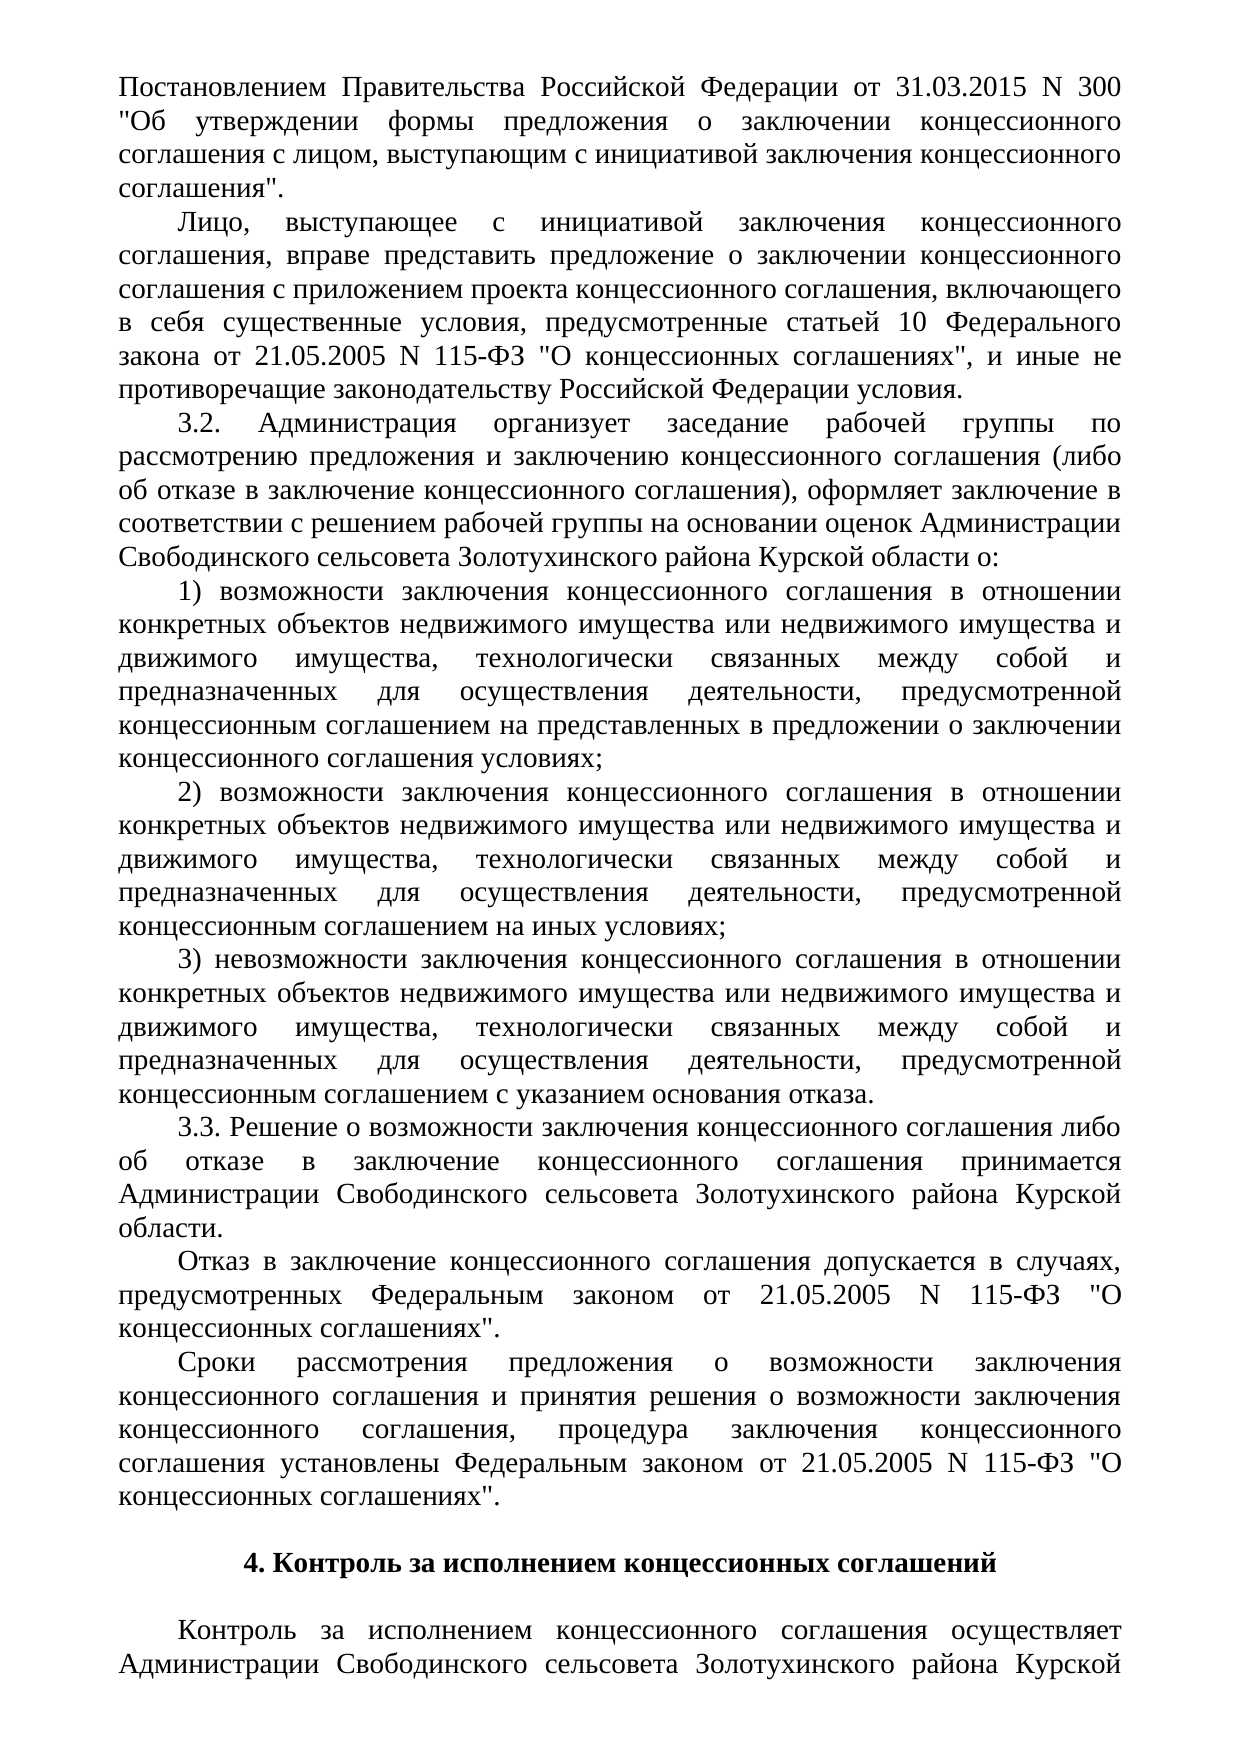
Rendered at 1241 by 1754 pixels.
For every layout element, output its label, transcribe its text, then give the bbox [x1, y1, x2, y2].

text 1) возможности заключения концессионного соглашения в отношении конкретных объектов недвижимого имущества или недвижимого имущества и движимого имущества, технологически связанных между собой и предназначенных для осуществления деятельности, предусмотренной концессионным соглашением на представленных в предложении о заключении концессионного соглашения условиях; [118, 573, 1122, 774]
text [118, 69, 1122, 204]
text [118, 1612, 1122, 1679]
text 3.3. Решение о возможности заключения концессионного соглашения либо об отказе в заключение концессионного соглашения принимается Администрации Свободинского сельсовета Золотухинского района Курской области. [118, 1109, 1122, 1243]
text Отказ в заключение концессионного соглашения допускается в случаях, предусмотренных Федеральным законом от 21.05.2005 N 115-ФЗ "О концессионных соглашениях". [118, 1243, 1122, 1344]
text Лицо, выступающее с инициативой заключения концессионного соглашения, вправе представить предложение о заключении концессионного соглашения с приложением проекта концессионного соглашения, включающего в себя существенные условия, предусмотренные статьей 10 Федерального закона от 21.05.2005 N 115-ФЗ "О концессионных соглашениях", и иные не противоречащие законодательству Российской Федерации условия. [118, 204, 1122, 405]
text 2) возможности заключения концессионного соглашения в отношении конкретных объектов недвижимого имущества или недвижимого имущества и движимого имущества, технологически связанных между собой и предназначенных для осуществления деятельности, предусмотренной концессионным соглашением на иных условиях; [118, 774, 1122, 942]
text 3.2. Администрация организует заседание рабочей группы по рассмотрению предложения и заключению концессионного соглашения (либо об отказе в заключение концессионного соглашения), оформляет заключение в соответствии с решением рабочей группы на основании оценок Администрации Свободинского сельсовета Золотухинского района Курской области о: [118, 405, 1122, 573]
text 4. Контроль за исполнением концессионных соглашений [118, 1545, 1122, 1579]
text 3) невозможности заключения концессионного соглашения в отношении конкретных объектов недвижимого имущества или недвижимого имущества и движимого имущества, технологически связанных между собой и предназначенных для осуществления деятельности, предусмотренной концессионным соглашением с указанием основания отказа. [118, 942, 1122, 1109]
text Сроки рассмотрения предложения о возможности заключения концессионного соглашения и принятия решения о возможности заключения концессионного соглашения, процедура заключения концессионного соглашения установлены Федеральным законом от 21.05.2005 N 115-ФЗ "О концессионных соглашениях". [118, 1344, 1122, 1512]
